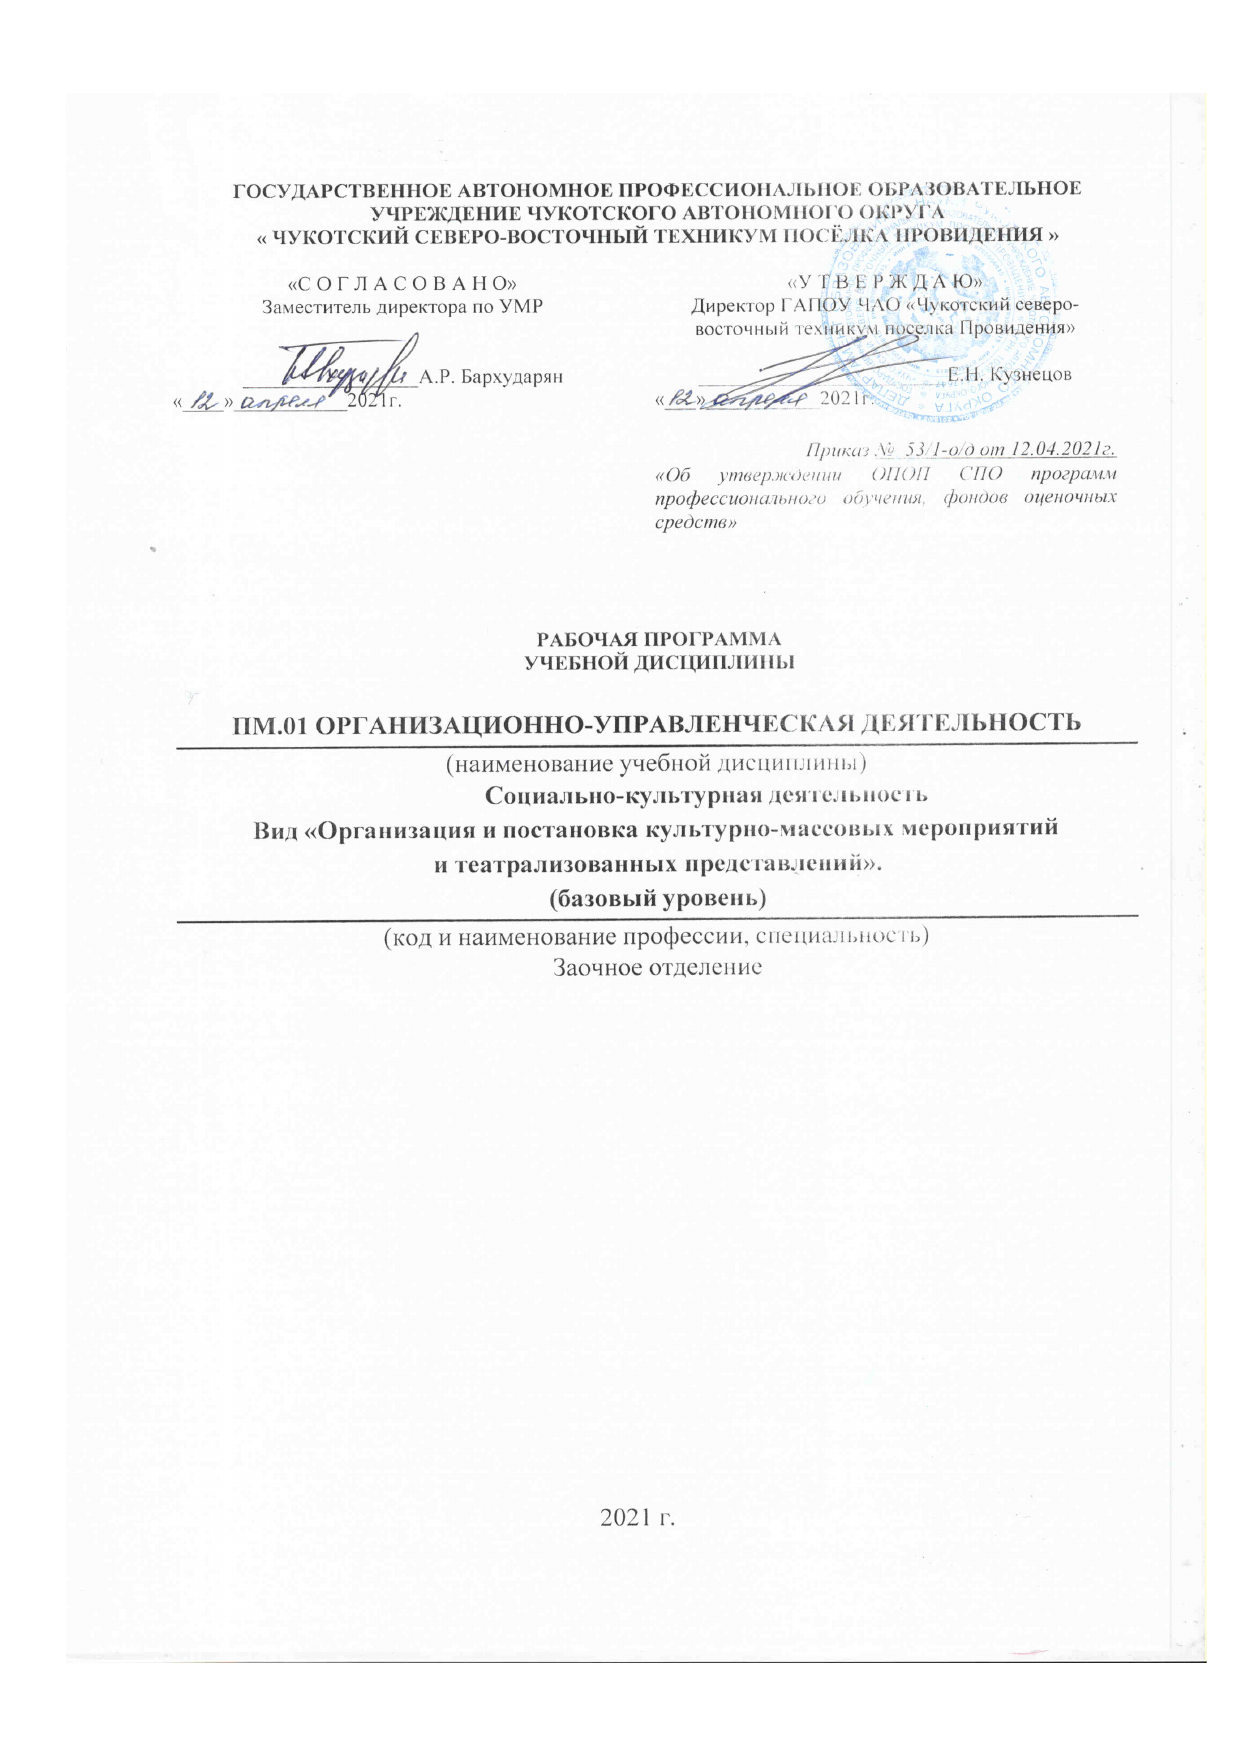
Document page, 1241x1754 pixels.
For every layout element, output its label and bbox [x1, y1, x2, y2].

picture [66, 93, 1207, 1664]
